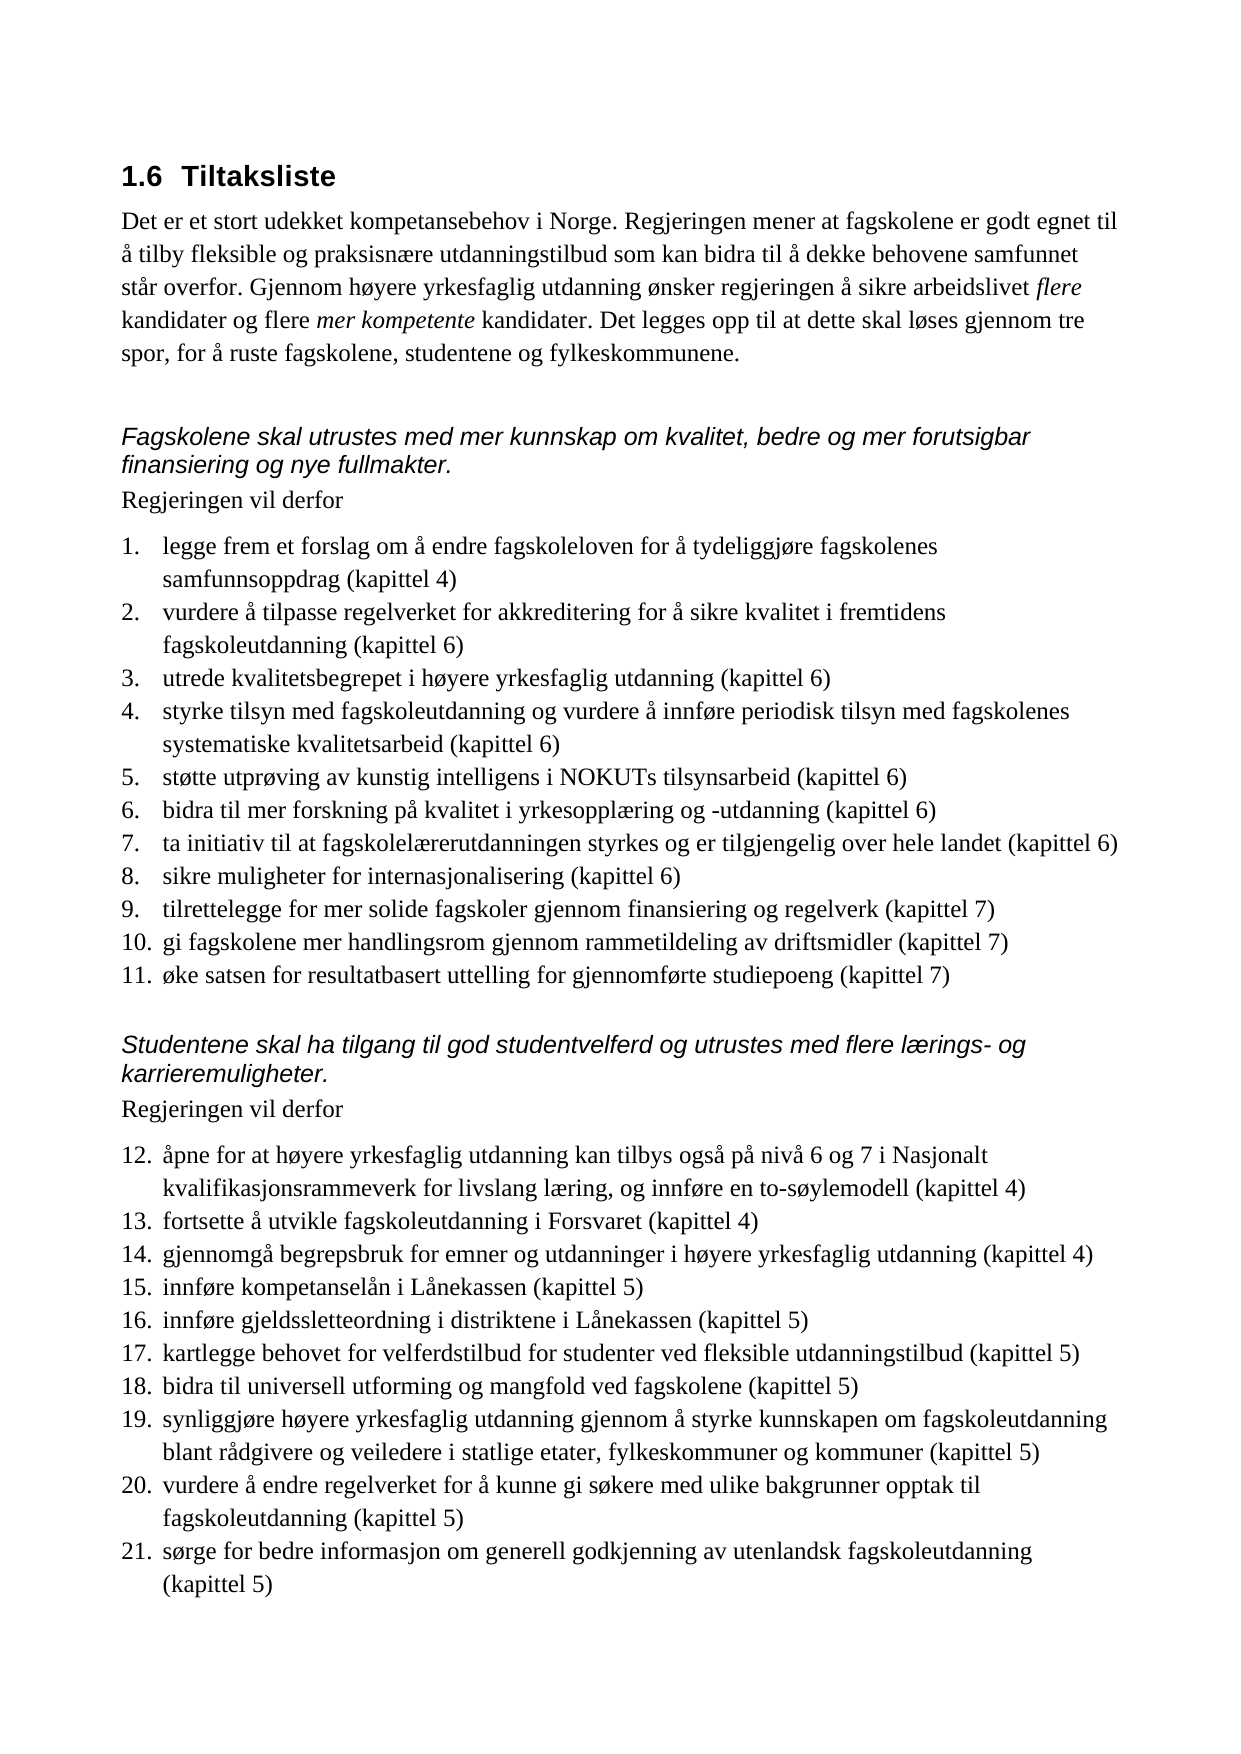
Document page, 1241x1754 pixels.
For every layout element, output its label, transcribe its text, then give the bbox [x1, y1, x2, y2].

list 6. bidra til mer forskning på kvalitet i yrkesopplæring og -utdanning (kapittel 6) [121, 795, 1119, 824]
list 17. kartlegge behovet for velferdstilbud for studenter ved fleksible utdanningstilbud (kapittel 5) [121, 1338, 1119, 1367]
list 19. synliggjøre høyere yrkesfaglig utdanning gjennom å styrke kunnskapen om fagskoleutdanning blant rådgivere og veiledere i statlige etater, fylkeskommuner og kommuner (kapittel 5) [121, 1404, 1119, 1466]
list 16. innføre gjeldssletteordning i distriktene i Lånekassen (kapittel 5) [121, 1305, 1119, 1334]
subtitle Tiltaksliste [121, 159, 1119, 193]
list 18. bidra til universell utforming og mangfold ved fagskolene (kapittel 5) [121, 1371, 1119, 1400]
text Det er et stort udekket kompetansebehov i Norge. Regjeringen mener at fagskolene er godt egnet til å tilby fleksible og praksisnære utdanningstilbud som kan bidra til å dekke behovene samfunnet står overfor. Gjennom høyere yrkesfaglig utdanning ønsker regjeringen å sikre arbeidslivet flere kandidater og flere mer kompetente kandidater. Det legges opp til at dette skal løses gjennom tre spor, for å ruste fagskolene, studentene og fylkeskommunene. [121, 206, 1119, 367]
list 10. gi fagskolene mer handlingsrom gjennom rammetildeling av driftsmidler (kapittel 7) [121, 927, 1119, 956]
text Studentene skal ha tilgang til god studentvelferd og utrustes med flere lærings- og karrieremuligheter. [121, 1031, 1119, 1088]
list 8. sikre muligheter for internasjonalisering (kapittel 6) [121, 861, 1119, 890]
text Fagskolene skal utrustes med mer kunnskap om kvalitet, bedre og mer forutsigbar finansiering og nye fullmakter. [121, 421, 1119, 479]
list 7. ta initiativ til at fagskolelærerutdanningen styrkes og er tilgjengelig over hele landet (kapittel 6) [121, 828, 1119, 857]
list 21. sørge for bedre informasjon om generell godkjenning av utenlandsk fagskoleutdanning (kapittel 5) [121, 1536, 1119, 1598]
list 12. åpne for at høyere yrkesfaglig utdanning kan tilbys også på nivå 6 og 7 i Nasjonalt kvalifikasjonsrammeverk for livslang læring, og innføre en to-søylemodell (kapittel 4) [121, 1140, 1119, 1202]
list 5. støtte utprøving av kunstig intelligens i NOKUTs tilsynsarbeid (kapittel 6) [121, 762, 1119, 791]
list 1. legge frem et forslag om å endre fagskoleloven for å tydeliggjøre fagskolenes samfunnsoppdrag (kapittel 4) [121, 531, 1119, 592]
text Regjeringen vil derfor [121, 1094, 1119, 1123]
list 9. tilrettelegge for mer solide fagskoler gjennom finansiering og regelverk (kapittel 7) [121, 894, 1119, 923]
list 3. utrede kvalitetsbegrepet i høyere yrkesfaglig utdanning (kapittel 6) [121, 663, 1119, 692]
list 2. vurdere å tilpasse regelverket for akkreditering for å sikre kvalitet i fremtidens fagskoleutdanning (kapittel 6) [121, 597, 1119, 658]
list 20. vurdere å endre regelverket for å kunne gi søkere med ulike bakgrunner opptak til fagskoleutdanning (kapittel 5) [121, 1470, 1119, 1532]
list 15. innføre kompetanselån i Lånekassen (kapittel 5) [121, 1272, 1119, 1301]
list 11. øke satsen for resultatbasert uttelling for gjennomførte studiepoeng (kapittel 7) [121, 960, 1119, 989]
text Regjeringen vil derfor [121, 485, 1119, 514]
list 13. fortsette å utvikle fagskoleutdanning i Forsvaret (kapittel 4) [121, 1206, 1119, 1234]
list 14. gjennomgå begrepsbruk for emner og utdanninger i høyere yrkesfaglig utdanning (kapittel 4) [121, 1239, 1119, 1268]
list 4. styrke tilsyn med fagskoleutdanning og vurdere å innføre periodisk tilsyn med fagskolenes systematiske kvalitetsarbeid (kapittel 6) [121, 696, 1119, 758]
